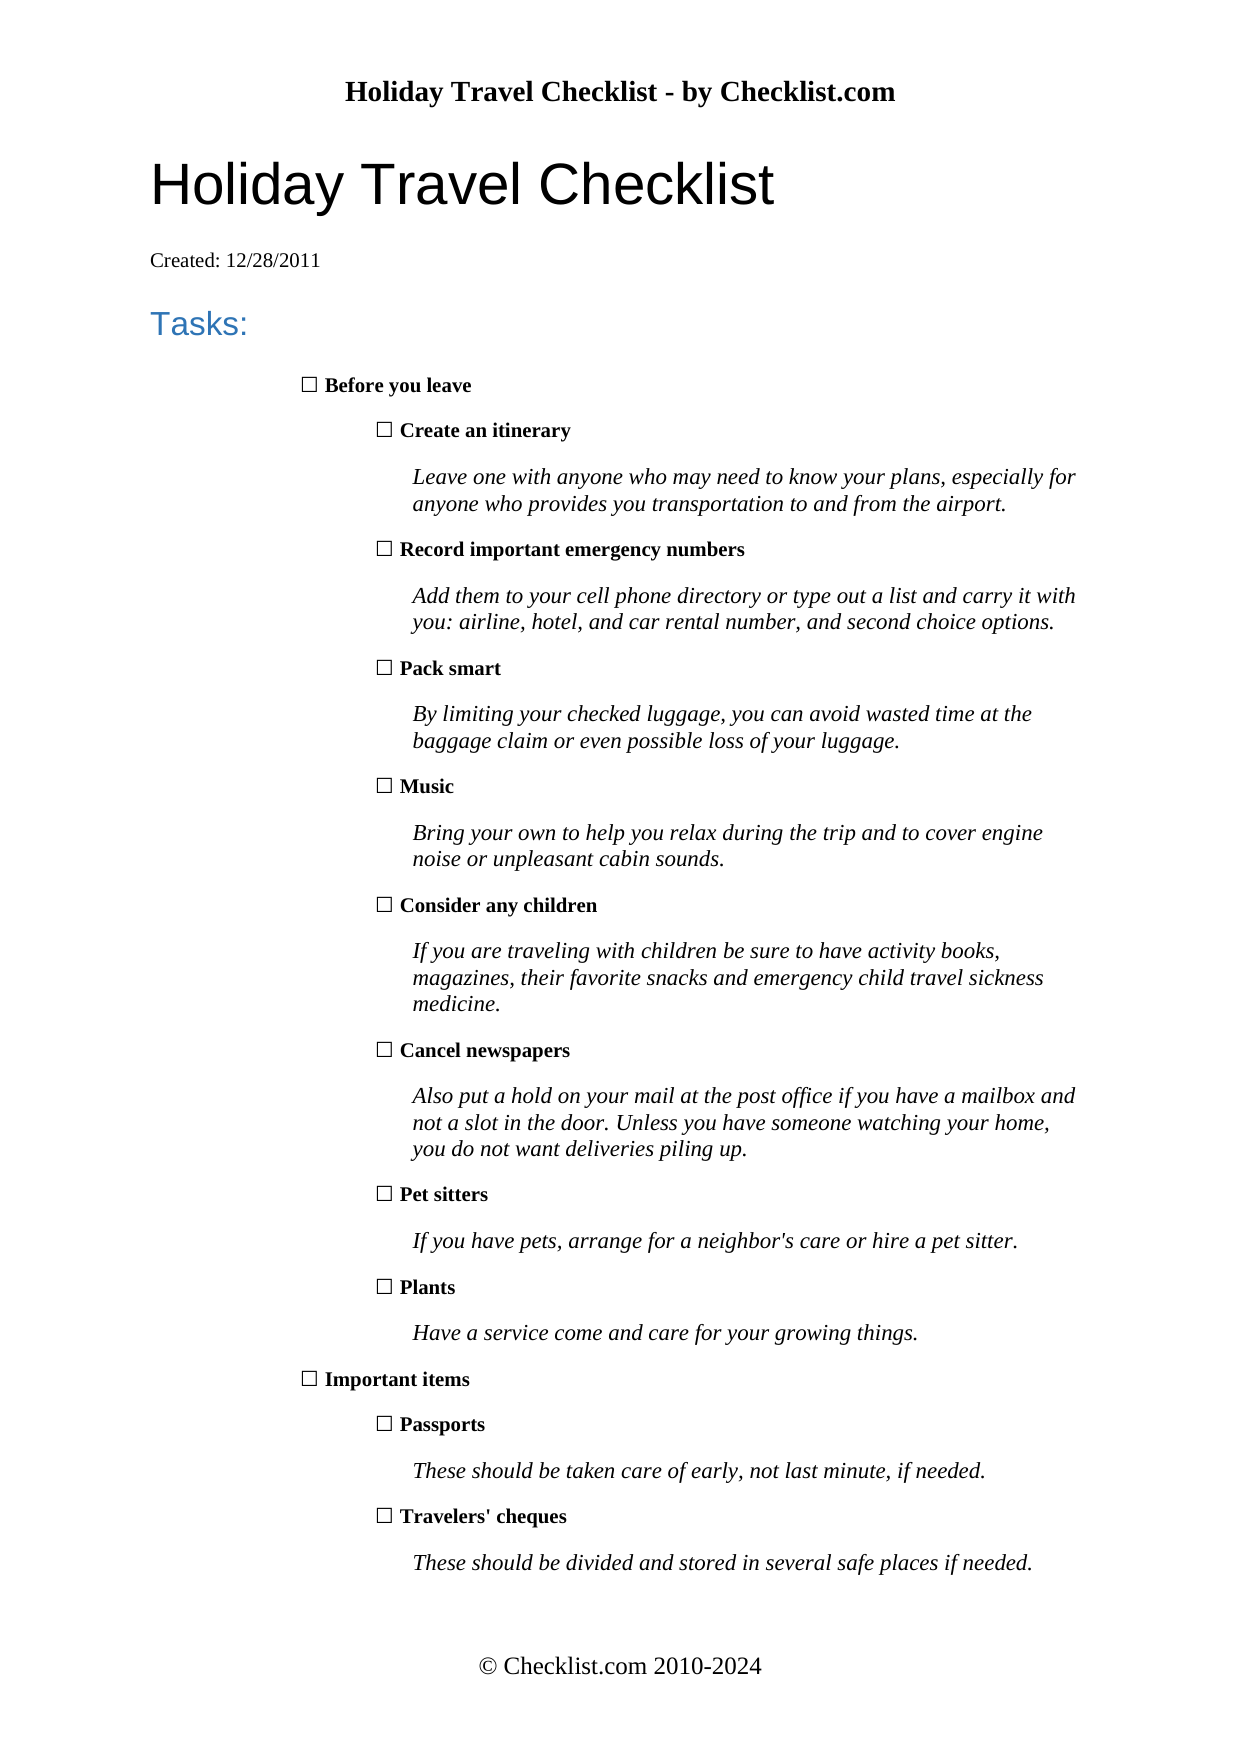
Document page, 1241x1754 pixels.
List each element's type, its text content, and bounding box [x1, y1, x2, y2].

text ☐ Important items [300, 1367, 1090, 1391]
text Created: 12/28/2011 [150, 248, 1090, 272]
subtitle Tasks: [150, 304, 1090, 342]
title Holiday Travel Checklist [150, 150, 1090, 217]
text ☐ Consider any children [375, 892, 1090, 917]
text ☐ Travelers' cheques [375, 1504, 1090, 1528]
text Add them to your cell phone directory or type out a list and carry it with you: airline, hotel, and car rental number, and second choice options. [412, 582, 1090, 634]
text ☐ Create an itinerary [375, 418, 1090, 442]
text ☐ Before you leave [300, 373, 1090, 397]
text Have a service come and care for your growing things. [412, 1319, 1090, 1346]
text ☐ Cancel newspapers [375, 1037, 1090, 1062]
text ☐ Pack smart [375, 655, 1090, 679]
text Also put a hold on your mail at the post office if you have a mailbox and not a slot in the door. Unless you have someone watching your home, you do not want deliveries piling up. [412, 1082, 1090, 1161]
text ☐ Passports [375, 1412, 1090, 1436]
text ☐ Record important emergency numbers [375, 537, 1090, 561]
text Bring your own to help you relax during the trip and to cover engine noise or unpleasant cabin sounds. [412, 819, 1090, 872]
text These should be divided and stored in several safe places if needed. [412, 1549, 1090, 1575]
text These should be taken care of early, not last minute, if needed. [412, 1457, 1090, 1483]
text If you are traveling with children be sure to have activity books, magazines, their favorite snacks and emergency child travel sickness medicine. [412, 937, 1090, 1017]
text Leave one with anyone who may need to know your plans, especially for anyone who provides you transportation to and from the airport. [412, 463, 1090, 516]
text ☐ Pet sitters [375, 1182, 1090, 1206]
text ☐ Music [375, 774, 1090, 798]
text By limiting your checked luggage, you can avoid wasted time at the baggage claim or even possible loss of your luggage. [412, 700, 1090, 753]
text If you have pets, arrange for a neighbor's care or hire a pet sitter. [412, 1227, 1090, 1254]
text ☐ Plants [375, 1274, 1090, 1299]
